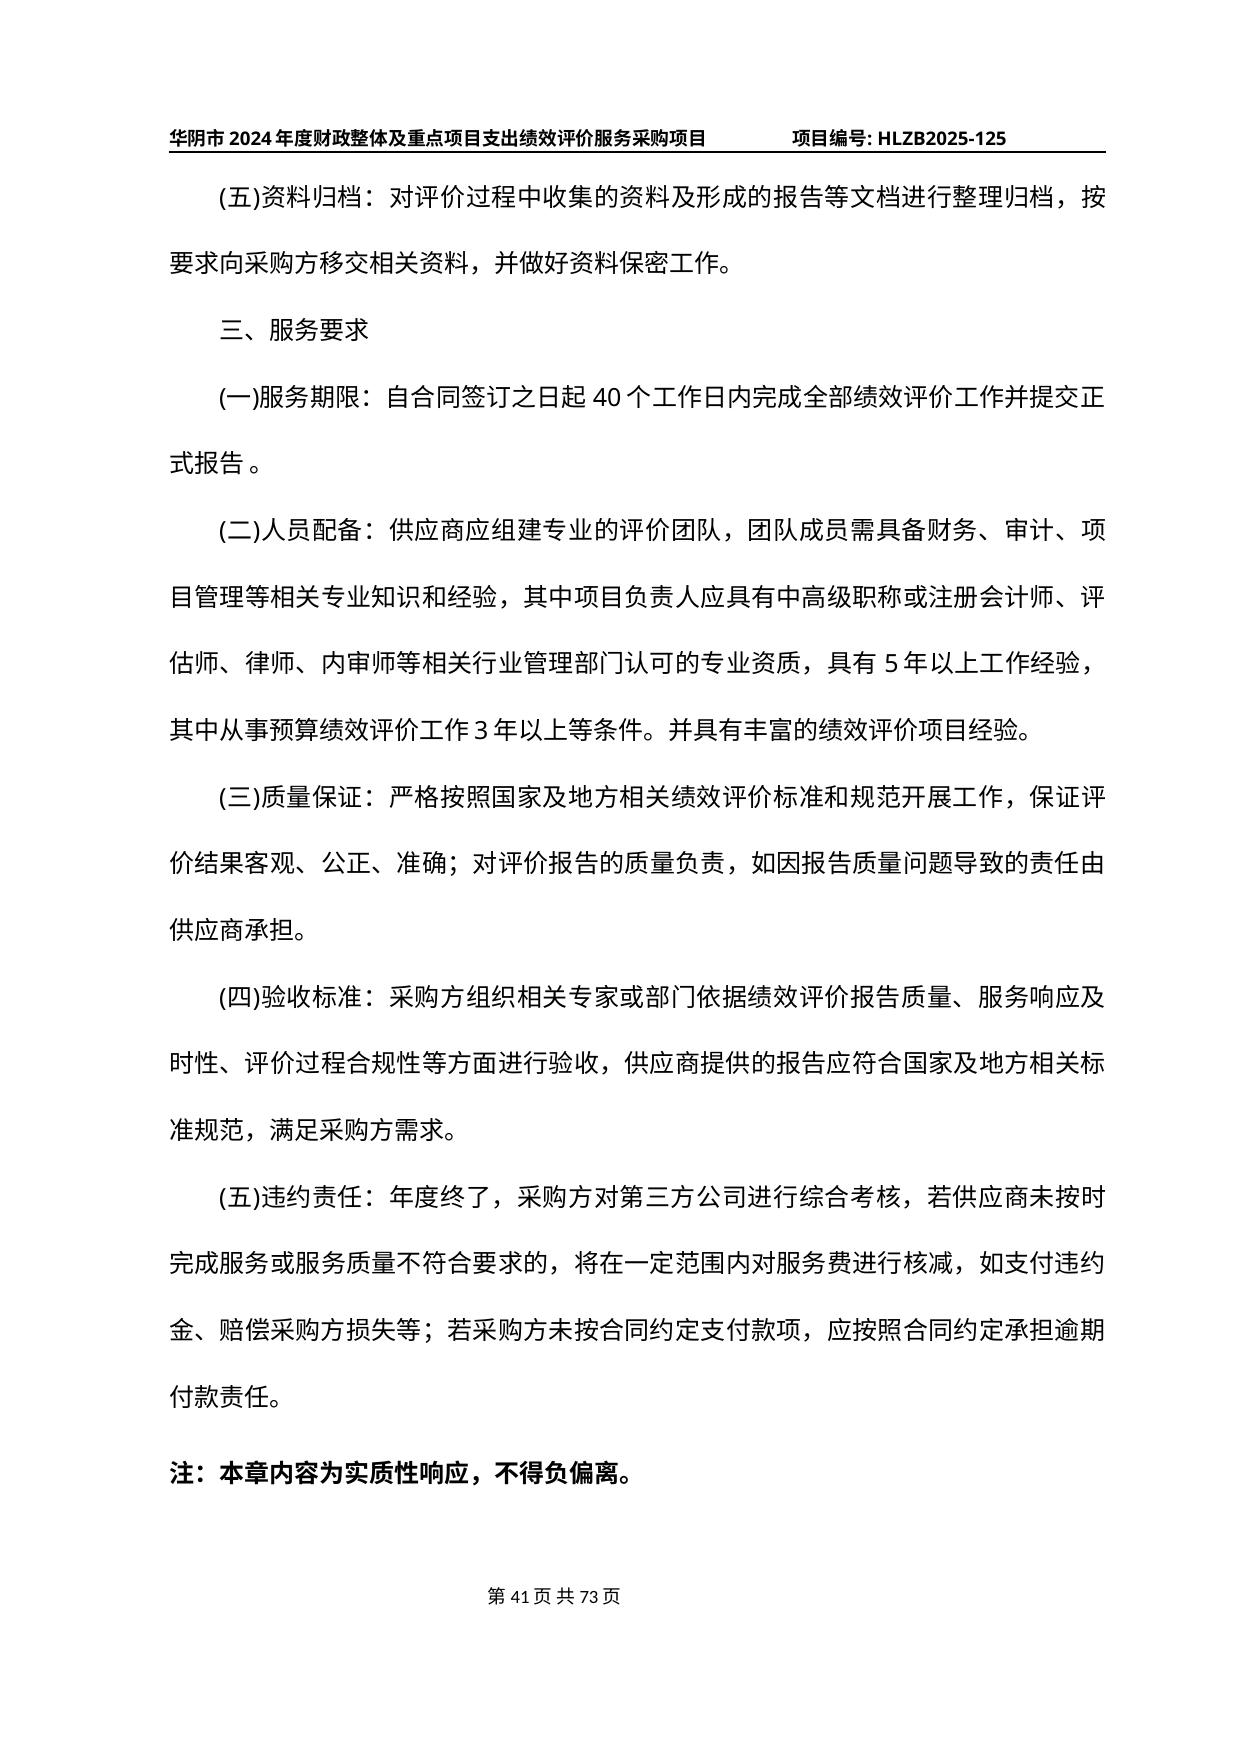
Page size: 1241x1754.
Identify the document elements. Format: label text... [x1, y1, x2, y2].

text 三、服务要求 [169, 286, 1106, 353]
text (四)验收标准：采购方组织相关专家或部门依据绩效评价报告质量、服务响应及时性、评价过程合规性等方面进行验收，供应商提供的报告应符合国家及地方相关标准规范，满足采购方需求。 [169, 953, 1106, 1153]
text (三)质量保证：严格按照国家及地方相关绩效评价标准和规范开展工作，保证评价结果客观、公正、准确；对评价报告的质量负责，如因报告质量问题导致的责任由供应商承担。 [169, 753, 1106, 953]
text (一)服务期限：自合同签订之日起40个工作日内完成全部绩效评价工作并提交正式报告 。 [169, 353, 1106, 486]
text (二)人员配备：供应商应组建专业的评价团队，团队成员需具备财务、审计、项目管理等相关专业知识和经验，其中项目负责人应具有中高级职称或注册会计师、评估师、律师、内审师等相关行业管理部门认可的专业资质，具有5年以上工作经验，其中从事预算绩效评价工作3年以上等条件。并具有丰富的绩效评价项目经验。 [169, 486, 1106, 753]
text (五)违约责任：年度终了，采购方对第三方公司进行综合考核，若供应商未按时完成服务或服务质量不符合要求的，将在一定范围内对服务费进行核减，如支付违约金、赔偿采购方损失等；若采购方未按合同约定支付款项，应按照合同约定承担逾期付款责任。 [169, 1153, 1106, 1419]
text (五)资料归档：对评价过程中收集的资料及形成的报告等文档进行整理归档，按要求向采购方移交相关资料，并做好资料保密工作。 [169, 153, 1106, 286]
text 注：本章内容为实质性响应，不得负偏离。 [169, 1453, 1106, 1490]
